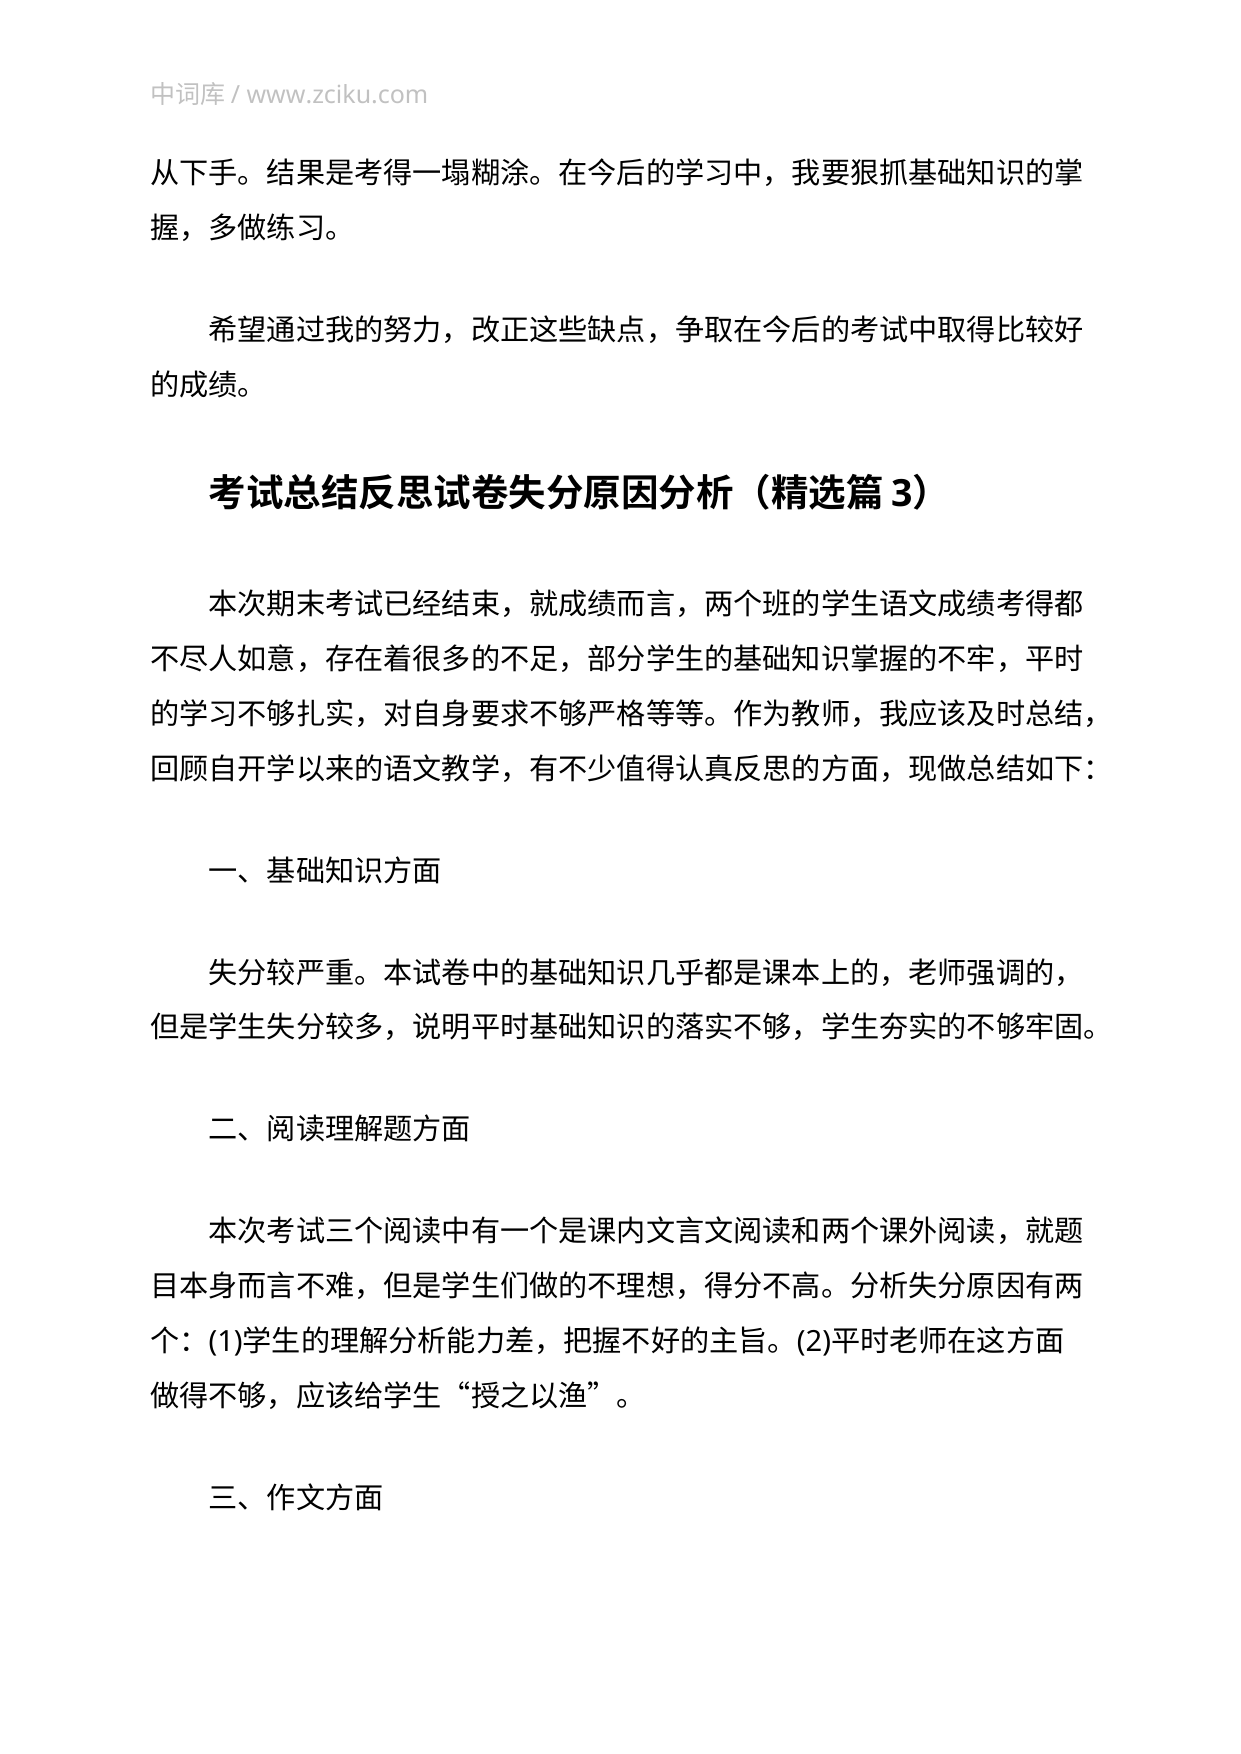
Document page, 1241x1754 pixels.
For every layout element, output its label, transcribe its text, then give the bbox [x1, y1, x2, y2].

text 二、阅读理解题方面 [150, 1106, 1090, 1148]
text 失分较严重。本试卷中的基础知识几乎都是课本上的，老师强调的，但是学生失分较多，说明平时基础知识的落实不够，学生夯实的不够牢固。 [150, 949, 1090, 1046]
text 考试总结反思试卷失分原因分析（精选篇3） [150, 463, 1090, 518]
text 本次考试三个阅读中有一个是课内文言文阅读和两个课外阅读，就题目本身而言不难，但是学生们做的不理想，得分不高。分析失分原因有两个：(1)学生的理解分析能力差，把握不好的主旨。(2)平时老师在这方面做得不够，应该给学生“授之以渔”。 [150, 1208, 1090, 1415]
text 一、基础知识方面 [150, 847, 1090, 890]
text 希望通过我的努力，改正这些缺点，争取在今后的考试中取得比较好的成绩。 [150, 307, 1090, 404]
text 三、作文方面 [150, 1474, 1090, 1516]
text 本次期末考试已经结束，就成绩而言，两个班的学生语文成绩考得都不尽人如意，存在着很多的不足，部分学生的基础知识掌握的不牢，平时的学习不够扎实，对自身要求不够严格等等。作为教师，我应该及时总结，回顾自开学以来的语文教学，有不少值得认真反思的方面，现做总结如下： [150, 581, 1090, 788]
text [150, 150, 1090, 247]
